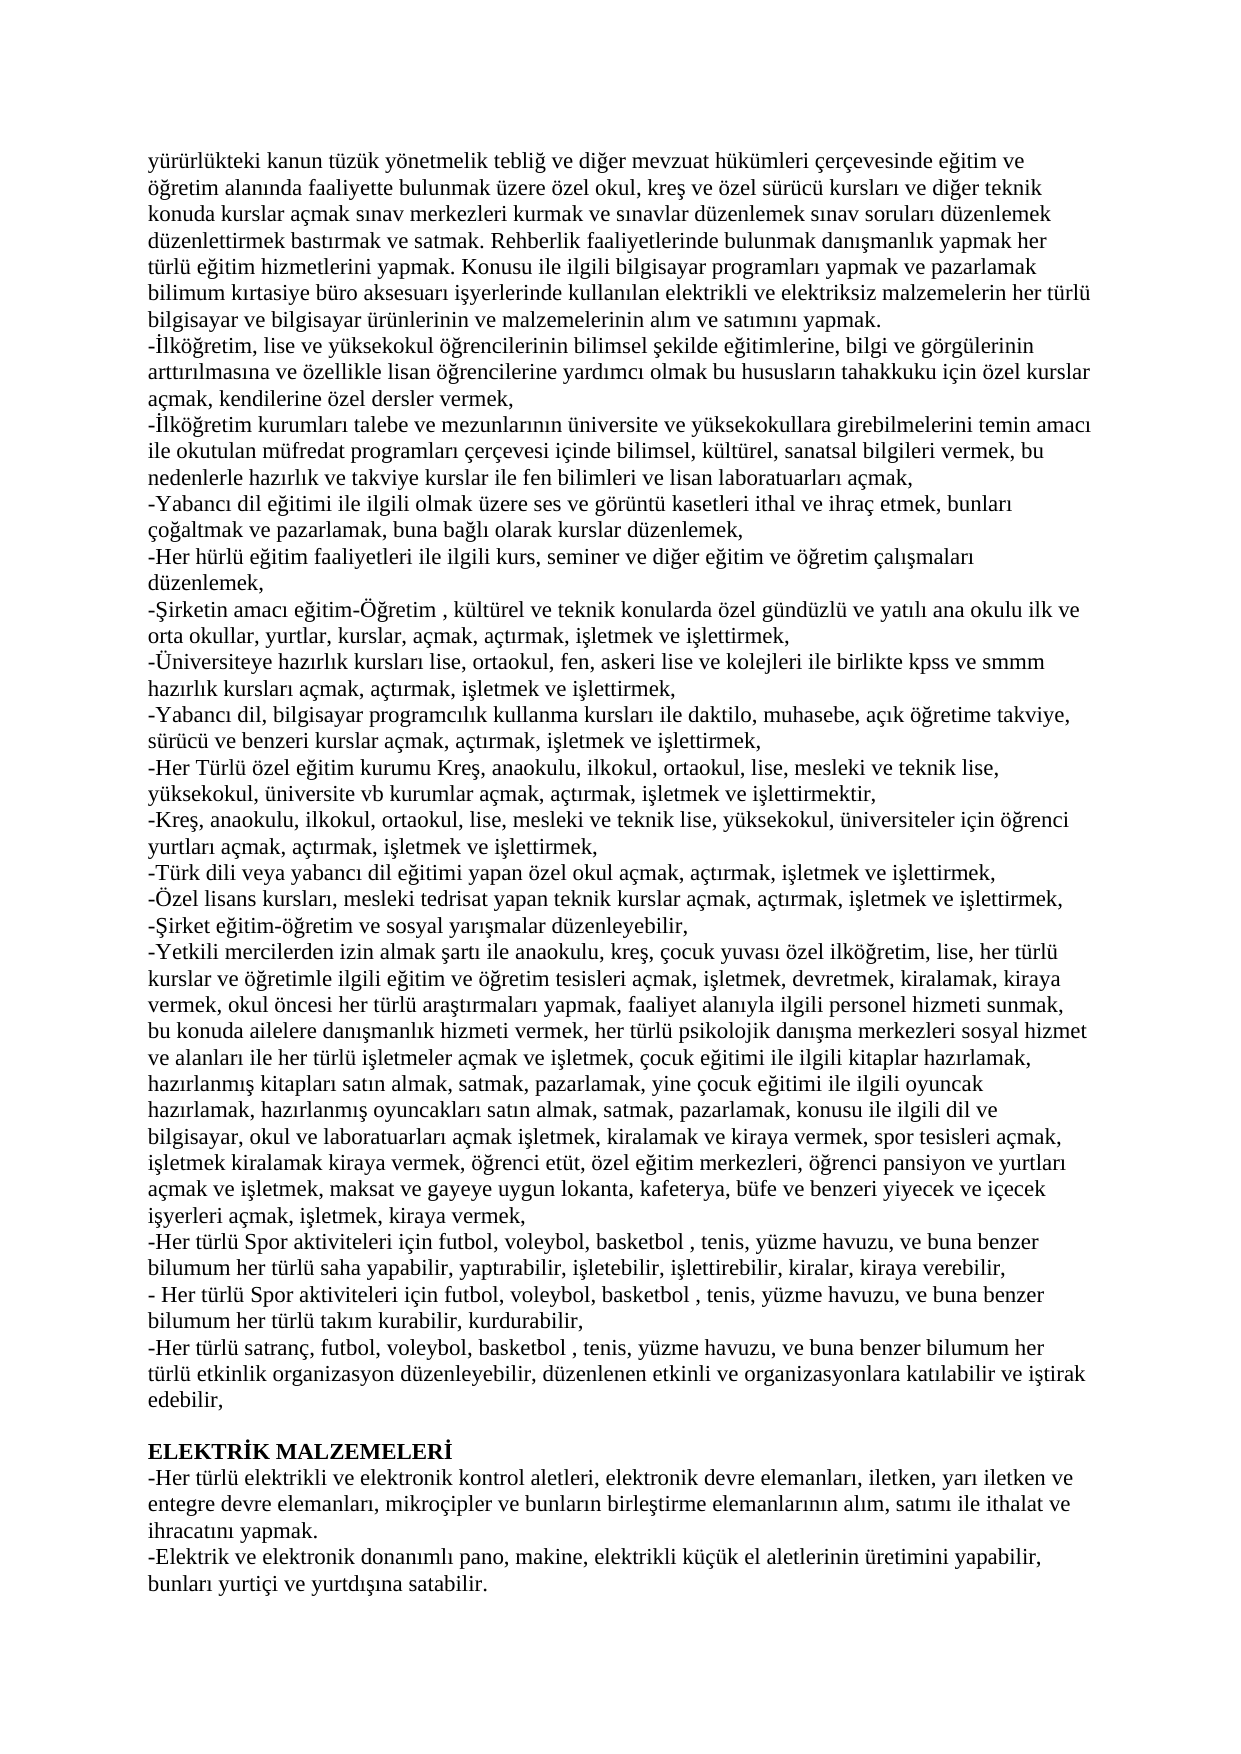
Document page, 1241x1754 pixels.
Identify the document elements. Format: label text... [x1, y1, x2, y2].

text -Elektrik ve elektronik donanımlı pano, makine, elektrikli küçük el aletlerinin üretimini yapabilir, bunları yurtiçi ve yurtdışına satabilir. [148, 1543, 1093, 1596]
text -Her türlü elektrikli ve elektronik kontrol aletleri, elektronik devre elemanları, iletken, yarı iletken ve entegre devre elemanları, mikroçipler ve bunların birleştirme elemanlarının alım, satımı ile ithalat ve ihracatını yapmak. [148, 1464, 1093, 1543]
